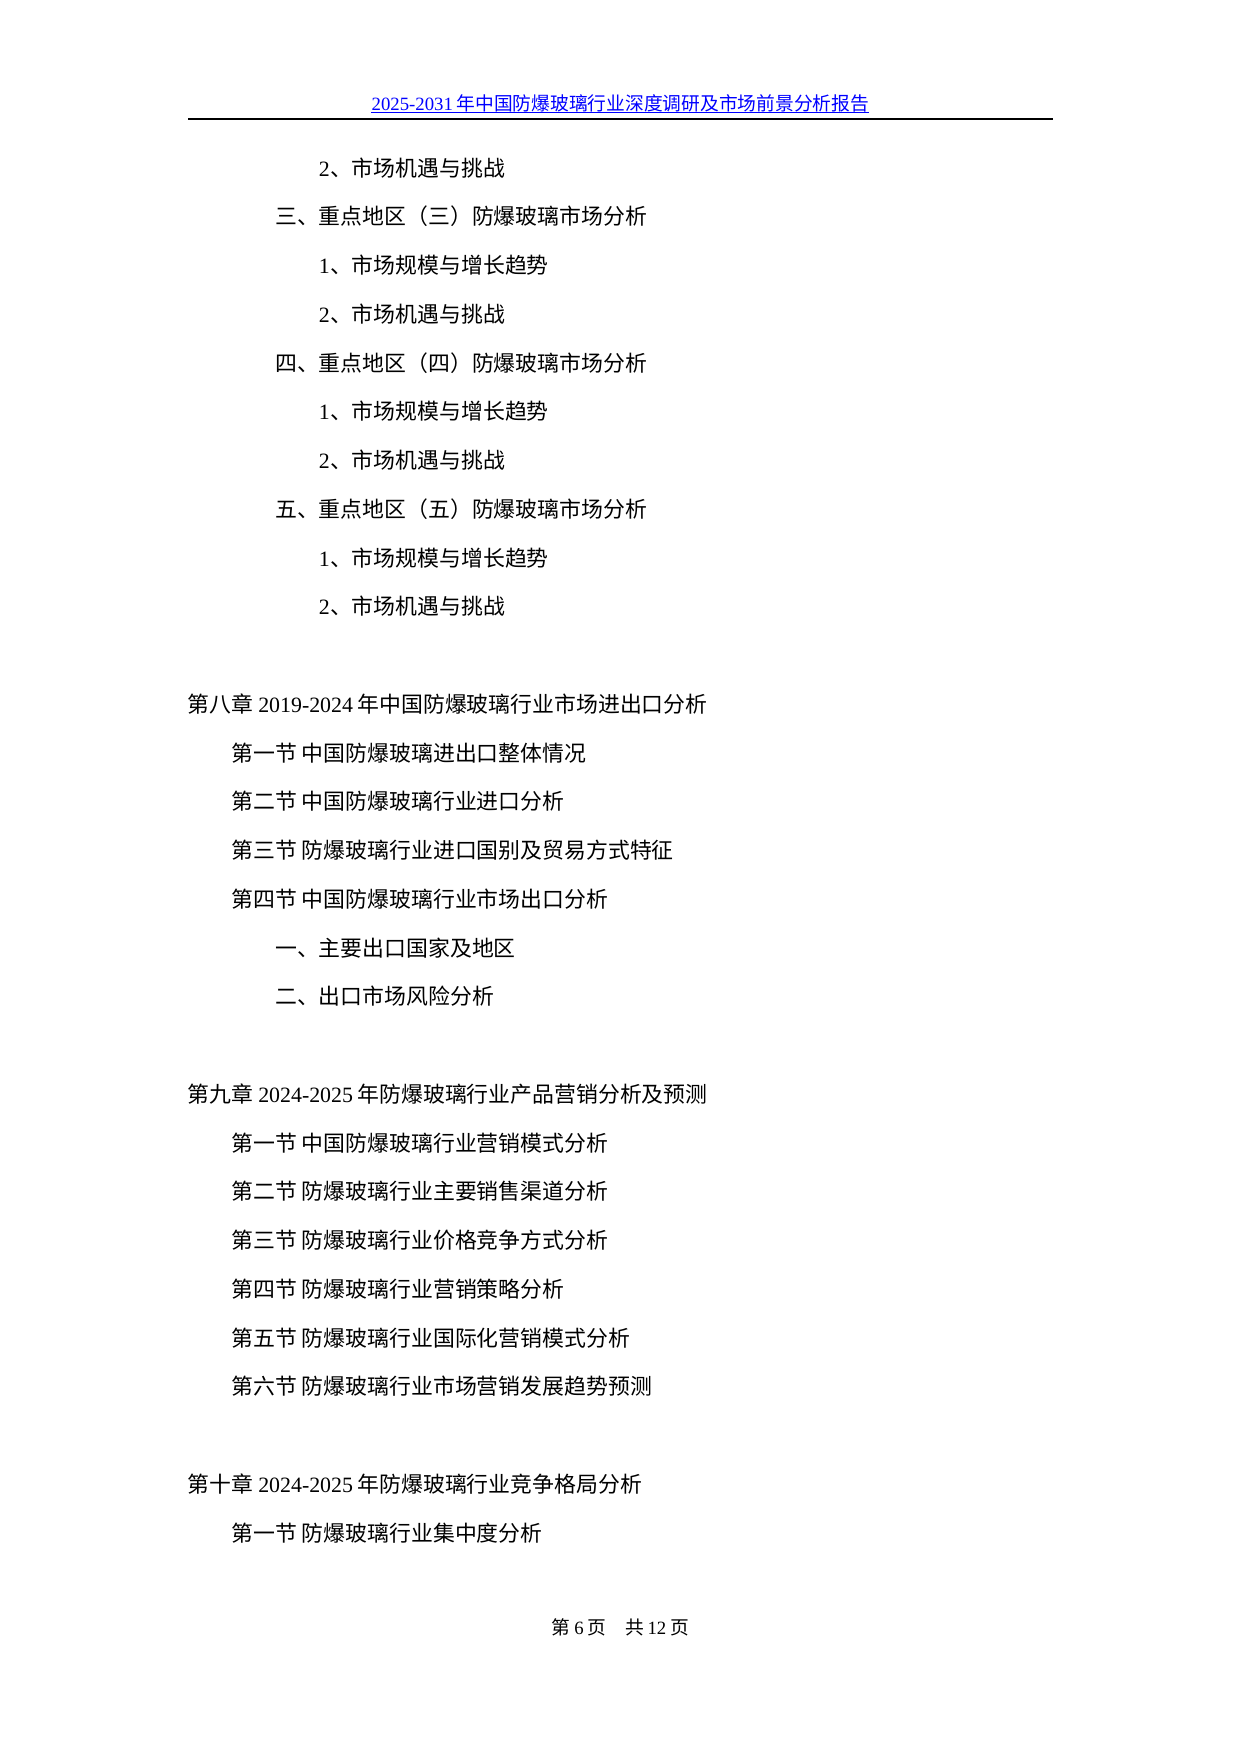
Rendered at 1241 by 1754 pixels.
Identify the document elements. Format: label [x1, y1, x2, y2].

text [187, 150, 1053, 1548]
